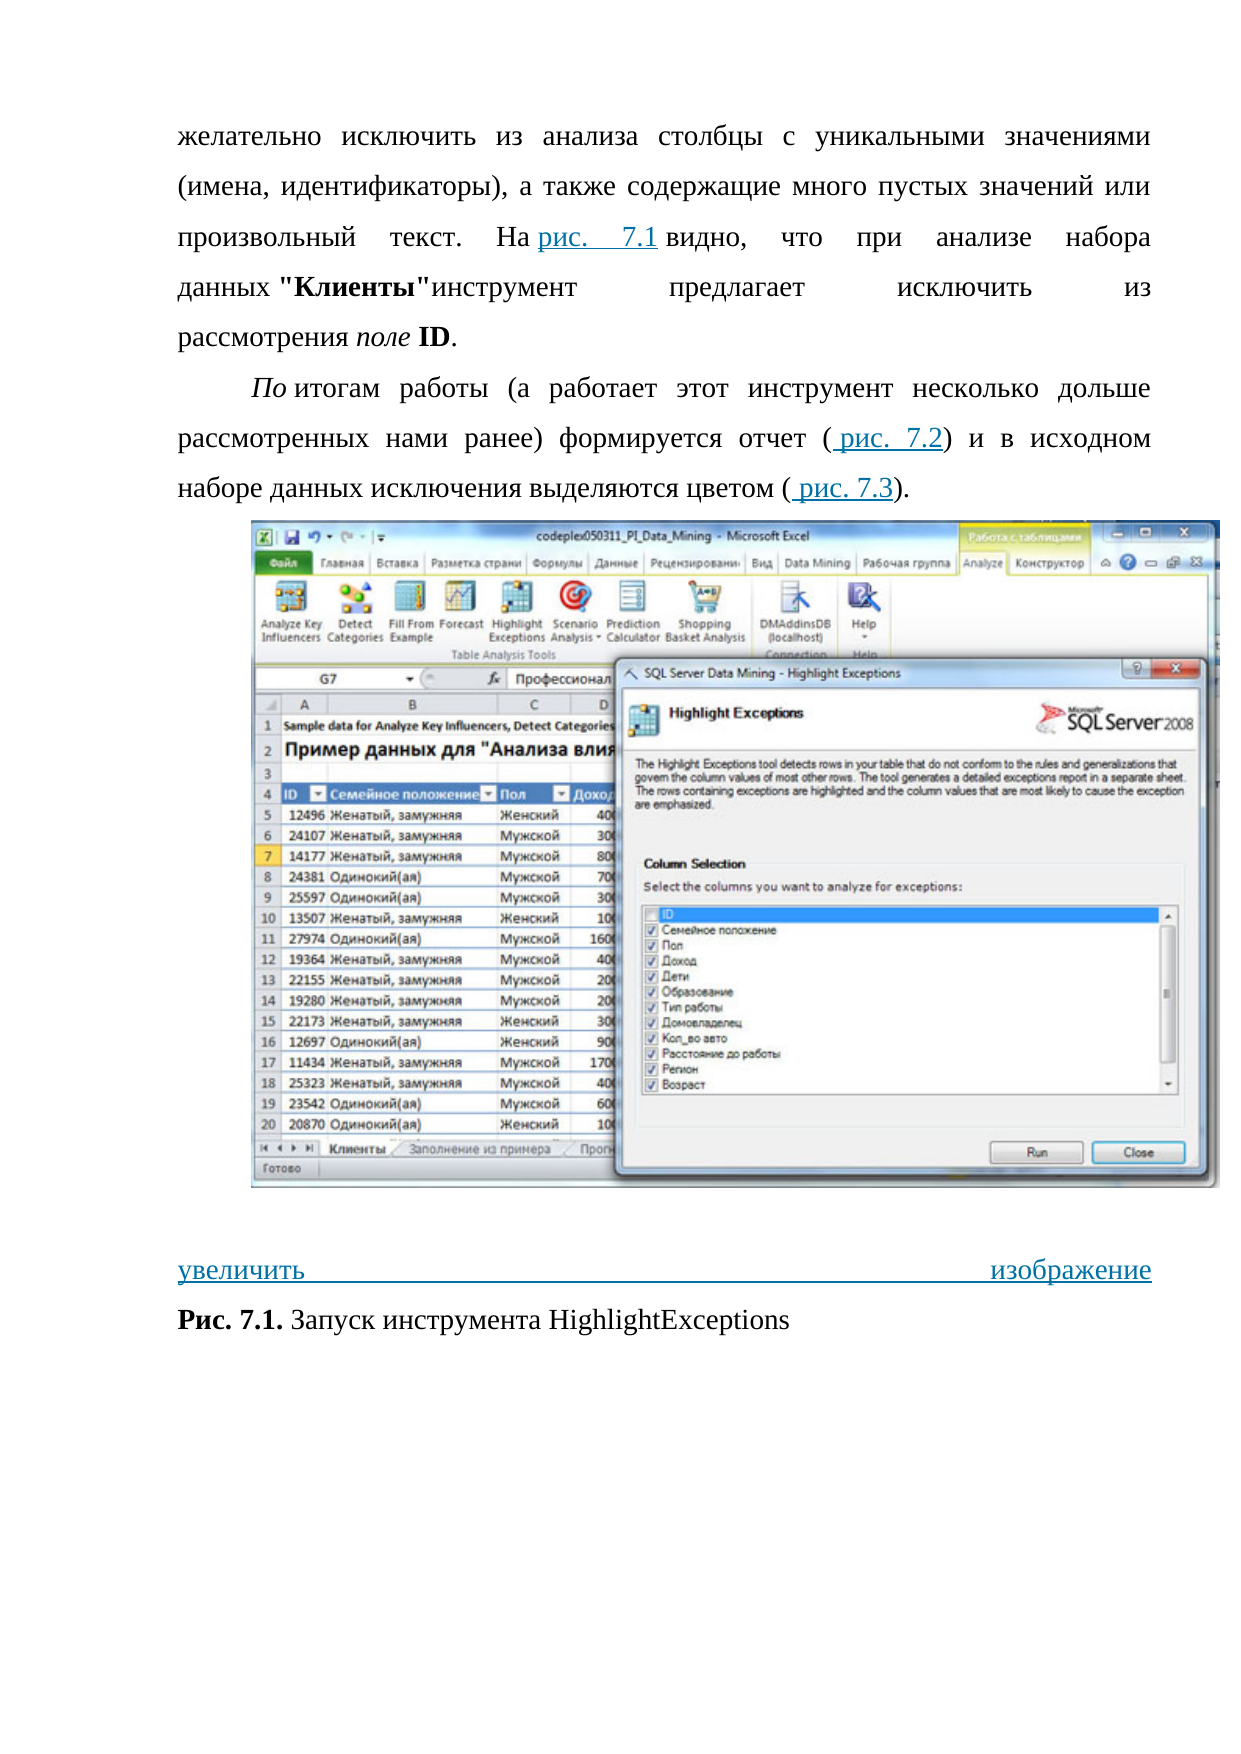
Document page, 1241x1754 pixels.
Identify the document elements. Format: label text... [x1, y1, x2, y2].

text увеличить изображение Рис. 7.1. Запуск инструмента HighlightExceptions [177, 1282, 1152, 1336]
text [177, 118, 1152, 353]
text По итогам работы (а работает этот инструмент несколько дольше рассмотренных нами ранее) формируется отчет ( рис. 7.2) и в исходном наборе данных исключения выделяются цветом ( рис. 7.3). [177, 370, 1152, 504]
picture [251, 520, 1220, 1188]
text увеличить изображение Рис. 7.1. Запуск инструмента HighlightExceptions [177, 1202, 1152, 1281]
